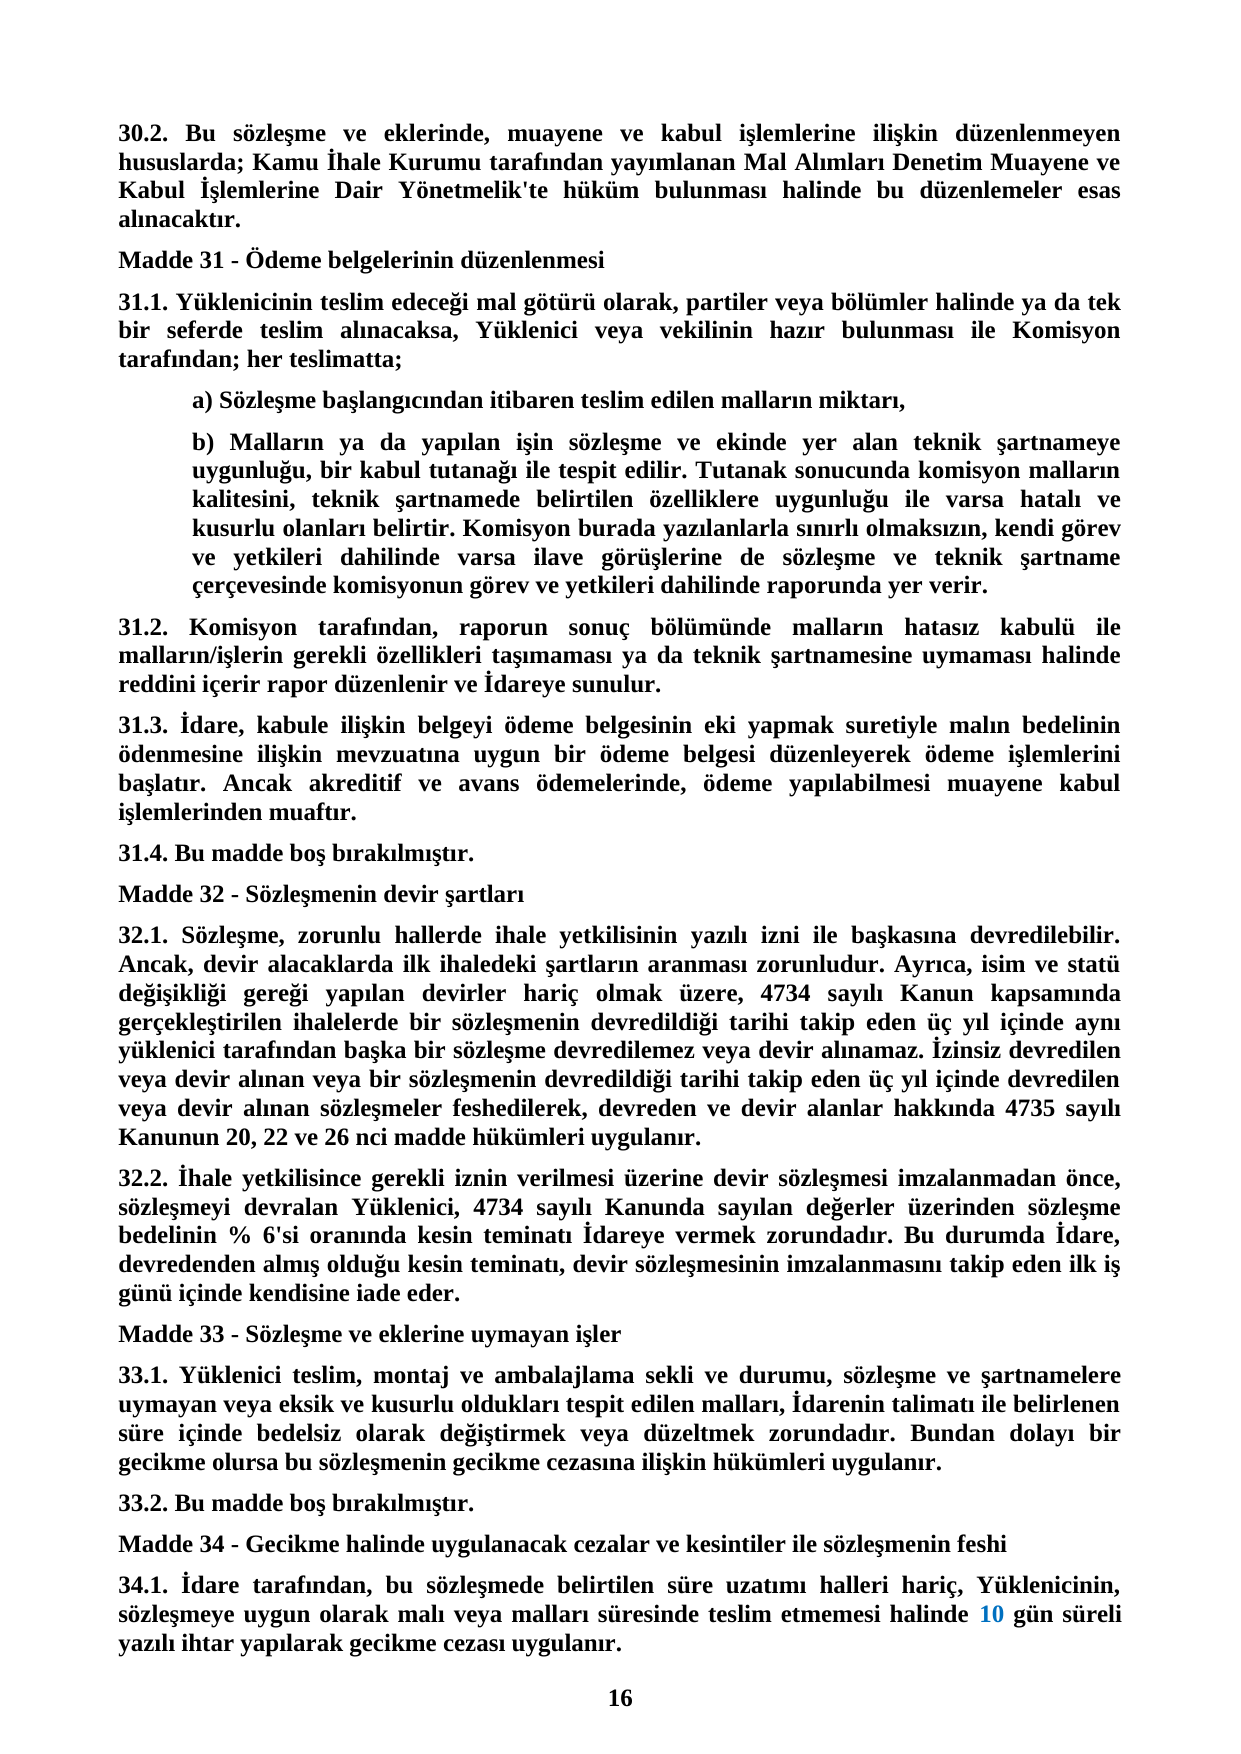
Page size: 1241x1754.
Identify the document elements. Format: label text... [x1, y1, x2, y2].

text 30.2. Bu sözleşme ve eklerinde, muayene ve kabul işlemlerine ilişkin düzenlenmeyen hususlarda; Kamu İhale Kurumu tarafından yayımlanan Mal Alımları Denetim Muayene ve Kabul İşlemlerine Dair Yönetmelik'te hüküm bulunması halinde bu düzenlemeler esas alınacaktır. [118, 118, 1122, 233]
text Madde 31 - Ödeme belgelerinin düzenlenmesi [118, 246, 1122, 274]
text 32.2. İhale yetkilisince gerekli iznin verilmesi üzerine devir sözleşmesi imzalanmadan önce, sözleşmeyi devralan Yüklenici, 4734 sayılı Kanunda sayılan değerler üzerinden sözleşme bedelinin % 6'si oranında kesin teminatı İdareye vermek zorundadır. Bu durumda İdare, devredenden almış olduğu kesin teminatı, devir sözleşmesinin imzalanmasını takip eden ilk iş günü içinde kendisine iade eder. [118, 1163, 1122, 1307]
text 34.1. İdare tarafından, bu sözleşmede belirtilen süre uzatımı halleri hariç, Yüklenicinin, sözleşmeye uygun olarak malı veya malları süresinde teslim etmemesi halinde 10 gün süreli yazılı ihtar yapılarak gecikme cezası uygulanır. [118, 1571, 1122, 1657]
text 32.1. Sözleşme, zorunlu hallerde ihale yetkilisinin yazılı izni ile başkasına devredilebilir. Ancak, devir alacaklarda ilk ihaledeki şartların aranması zorunludur. Ayrıca, isim ve statü değişikliği gereği yapılan devirler hariç olmak üzere, 4734 sayılı Kanun kapsamında gerçekleştirilen ihalelerde bir sözleşmenin devredildiği tarihi takip eden üç yıl içinde aynı yüklenici tarafından başka bir sözleşme devredilemez veya devir alınamaz. İzinsiz devredilen veya devir alınan veya bir sözleşmenin devredildiği tarihi takip eden üç yıl içinde devredilen veya devir alınan sözleşmeler feshedilerek, devreden ve devir alanlar hakkında 4735 sayılı Kanunun 20, 22 ve 26 nci madde hükümleri uygulanır. [118, 921, 1122, 1151]
text Madde 32 - Sözleşmenin devir şartları [118, 879, 1122, 908]
text 31.1. Yüklenicinin teslim edeceği mal götürü olarak, partiler veya bölümler halinde ya da tek bir seferde teslim alınacaksa, Yüklenici veya vekilinin hazır bulunması ile Komisyon tarafından; her teslimatta; [118, 287, 1122, 373]
text 33.1. Yüklenici teslim, montaj ve ambalajlama sekli ve durumu, sözleşme ve şartnamelere uymayan veya eksik ve kusurlu oldukları tespit edilen malları, İdarenin talimatı ile belirlenen süre içinde bedelsiz olarak değiştirmek veya düzeltmek zorundadır. Bundan dolayı bir gecikme olursa bu sözleşmenin gecikme cezasına ilişkin hükümleri uygulanır. [118, 1361, 1122, 1476]
text b) Malların ya da yapılan işin sözleşme ve ekinde yer alan teknik şartnameye uygunluğu, bir kabul tutanağı ile tespit edilir. Tutanak sonucunda komisyon malların kalitesini, teknik şartnamede belirtilen özelliklere uygunluğu ile varsa hatalı ve kusurlu olanları belirtir. Komisyon burada yazılanlarla sınırlı olmaksızın, kendi görev ve yetkileri dahilinde varsa ilave görüşlerine de sözleşme ve teknik şartname çerçevesinde komisyonun görev ve yetkileri dahilinde raporunda yer verir. [192, 427, 1122, 599]
text 31.4. Bu madde boş bırakılmıştır. [118, 838, 1122, 867]
text a) Sözleşme başlangıcından itibaren teslim edilen malların miktarı, [118, 386, 1122, 414]
text 33.2. Bu madde boş bırakılmıştır. [118, 1488, 1122, 1517]
text 31.2. Komisyon tarafından, raporun sonuç bölümünde malların hatasız kabulü ile malların/işlerin gerekli özellikleri taşımaması ya da teknik şartnamesine uymaması halinde reddini içerir rapor düzenlenir ve İdareye sunulur. [118, 612, 1122, 698]
text Madde 33 - Sözleşme ve eklerine uymayan işler [118, 1319, 1122, 1348]
text Madde 34 - Gecikme halinde uygulanacak cezalar ve kesintiler ile sözleşmenin feshi [118, 1529, 1122, 1558]
text 31.3. İdare, kabule ilişkin belgeyi ödeme belgesinin eki yapmak suretiyle malın bedelinin ödenmesine ilişkin mevzuatına uygun bir ödeme belgesi düzenleyerek ödeme işlemlerini başlatır. Ancak akreditif ve avans ödemelerinde, ödeme yapılabilmesi muayene kabul işlemlerinden muaftır. [118, 711, 1122, 826]
